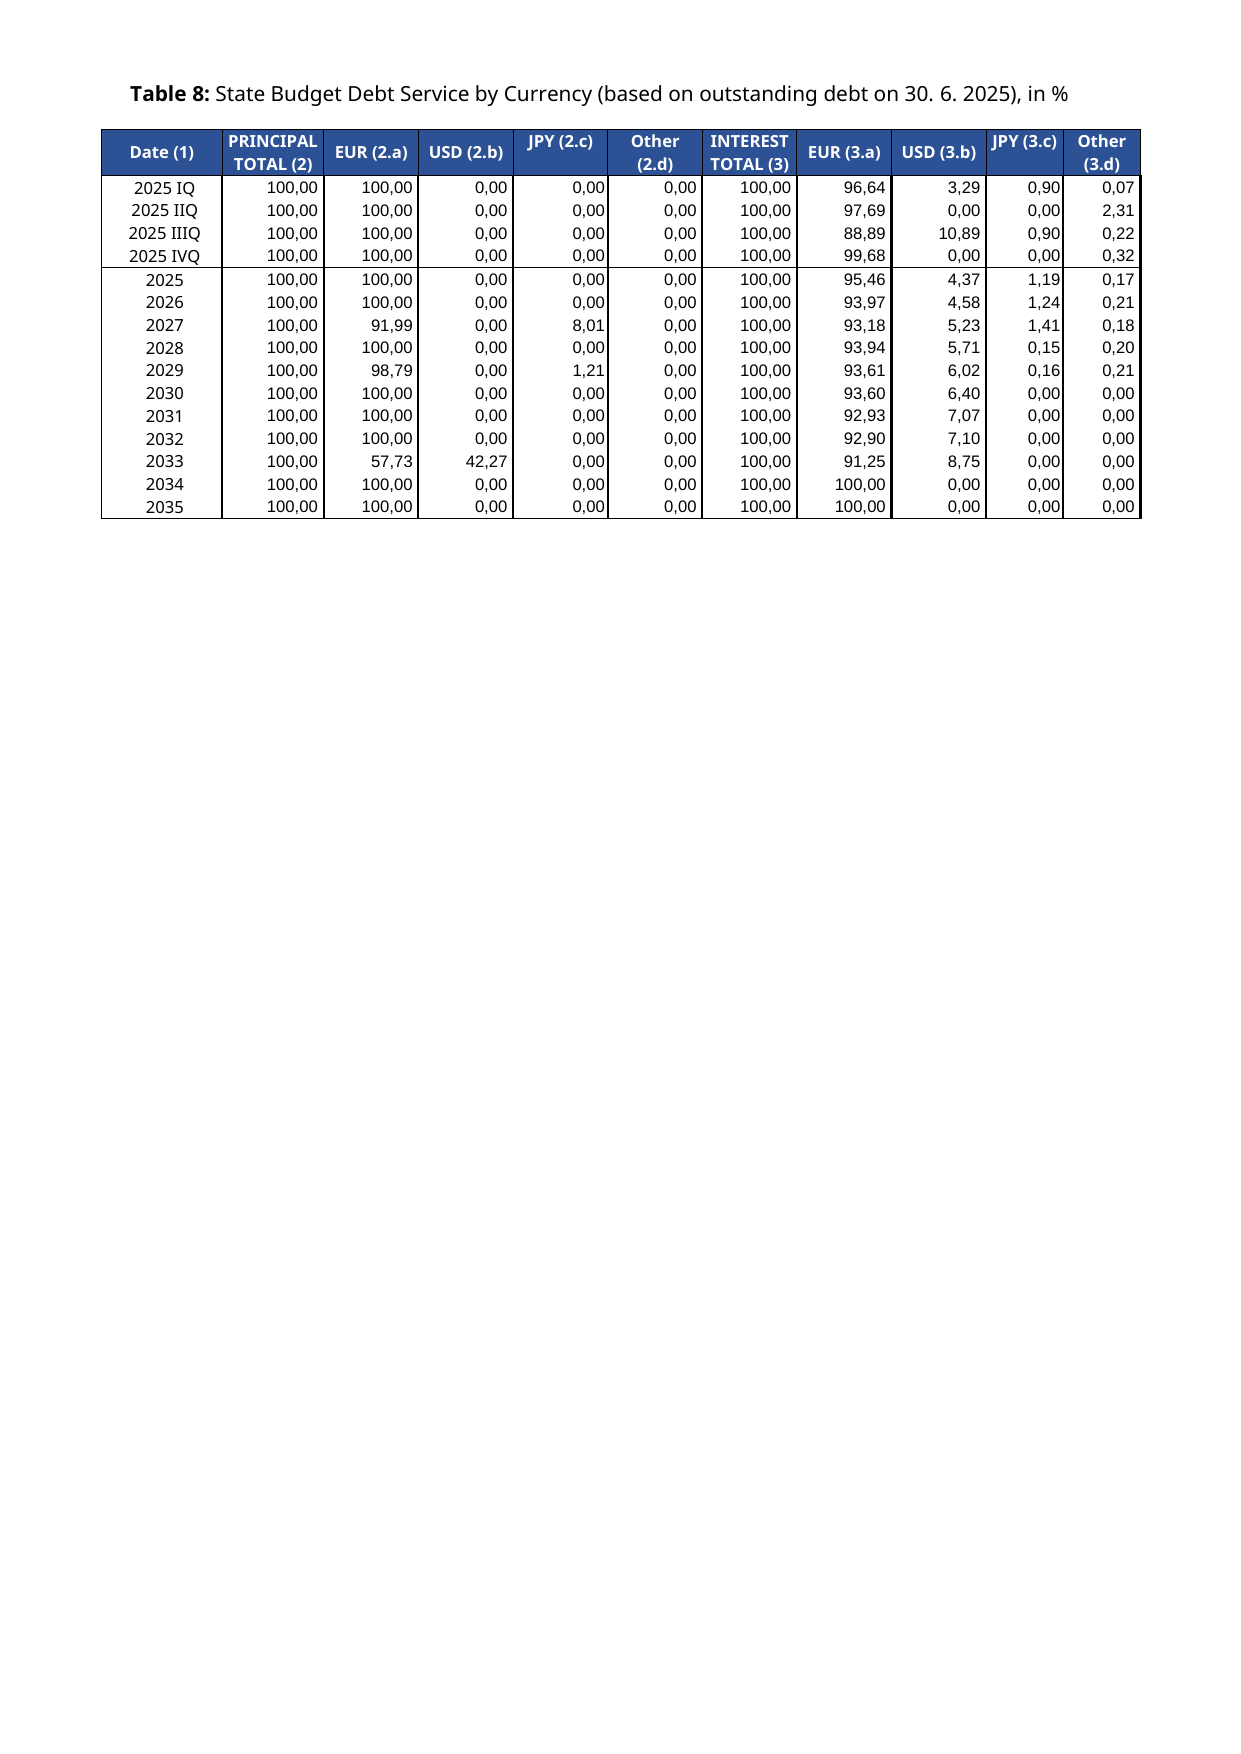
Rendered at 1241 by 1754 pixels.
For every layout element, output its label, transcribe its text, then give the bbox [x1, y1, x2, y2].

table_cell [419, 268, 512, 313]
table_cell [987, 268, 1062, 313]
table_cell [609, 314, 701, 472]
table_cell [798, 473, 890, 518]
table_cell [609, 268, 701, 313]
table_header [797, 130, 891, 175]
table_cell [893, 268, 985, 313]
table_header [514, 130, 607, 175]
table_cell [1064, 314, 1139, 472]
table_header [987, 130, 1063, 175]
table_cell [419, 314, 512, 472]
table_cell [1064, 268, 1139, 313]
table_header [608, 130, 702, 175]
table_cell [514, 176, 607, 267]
list Table 8: State Budget Debt Service by Currency (based on outstanding debt on 30. 6. 2025), in % [130, 79, 1110, 108]
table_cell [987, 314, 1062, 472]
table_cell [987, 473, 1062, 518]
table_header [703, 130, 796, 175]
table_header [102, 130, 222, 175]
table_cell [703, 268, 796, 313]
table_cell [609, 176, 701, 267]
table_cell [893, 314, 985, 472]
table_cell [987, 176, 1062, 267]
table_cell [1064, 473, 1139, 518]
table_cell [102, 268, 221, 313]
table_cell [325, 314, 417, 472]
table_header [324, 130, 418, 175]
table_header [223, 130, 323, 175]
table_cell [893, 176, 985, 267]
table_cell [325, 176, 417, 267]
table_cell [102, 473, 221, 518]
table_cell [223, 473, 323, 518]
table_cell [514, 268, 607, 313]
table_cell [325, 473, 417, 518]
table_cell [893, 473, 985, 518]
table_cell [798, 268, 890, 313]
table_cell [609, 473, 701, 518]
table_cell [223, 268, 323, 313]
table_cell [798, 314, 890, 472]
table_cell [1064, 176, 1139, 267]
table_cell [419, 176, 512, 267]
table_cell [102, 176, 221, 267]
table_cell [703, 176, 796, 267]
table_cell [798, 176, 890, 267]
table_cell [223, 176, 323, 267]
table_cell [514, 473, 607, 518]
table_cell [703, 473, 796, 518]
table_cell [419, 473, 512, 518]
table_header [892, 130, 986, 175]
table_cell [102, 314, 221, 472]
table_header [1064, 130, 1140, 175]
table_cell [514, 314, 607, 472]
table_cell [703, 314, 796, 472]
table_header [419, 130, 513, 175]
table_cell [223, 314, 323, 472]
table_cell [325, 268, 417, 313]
